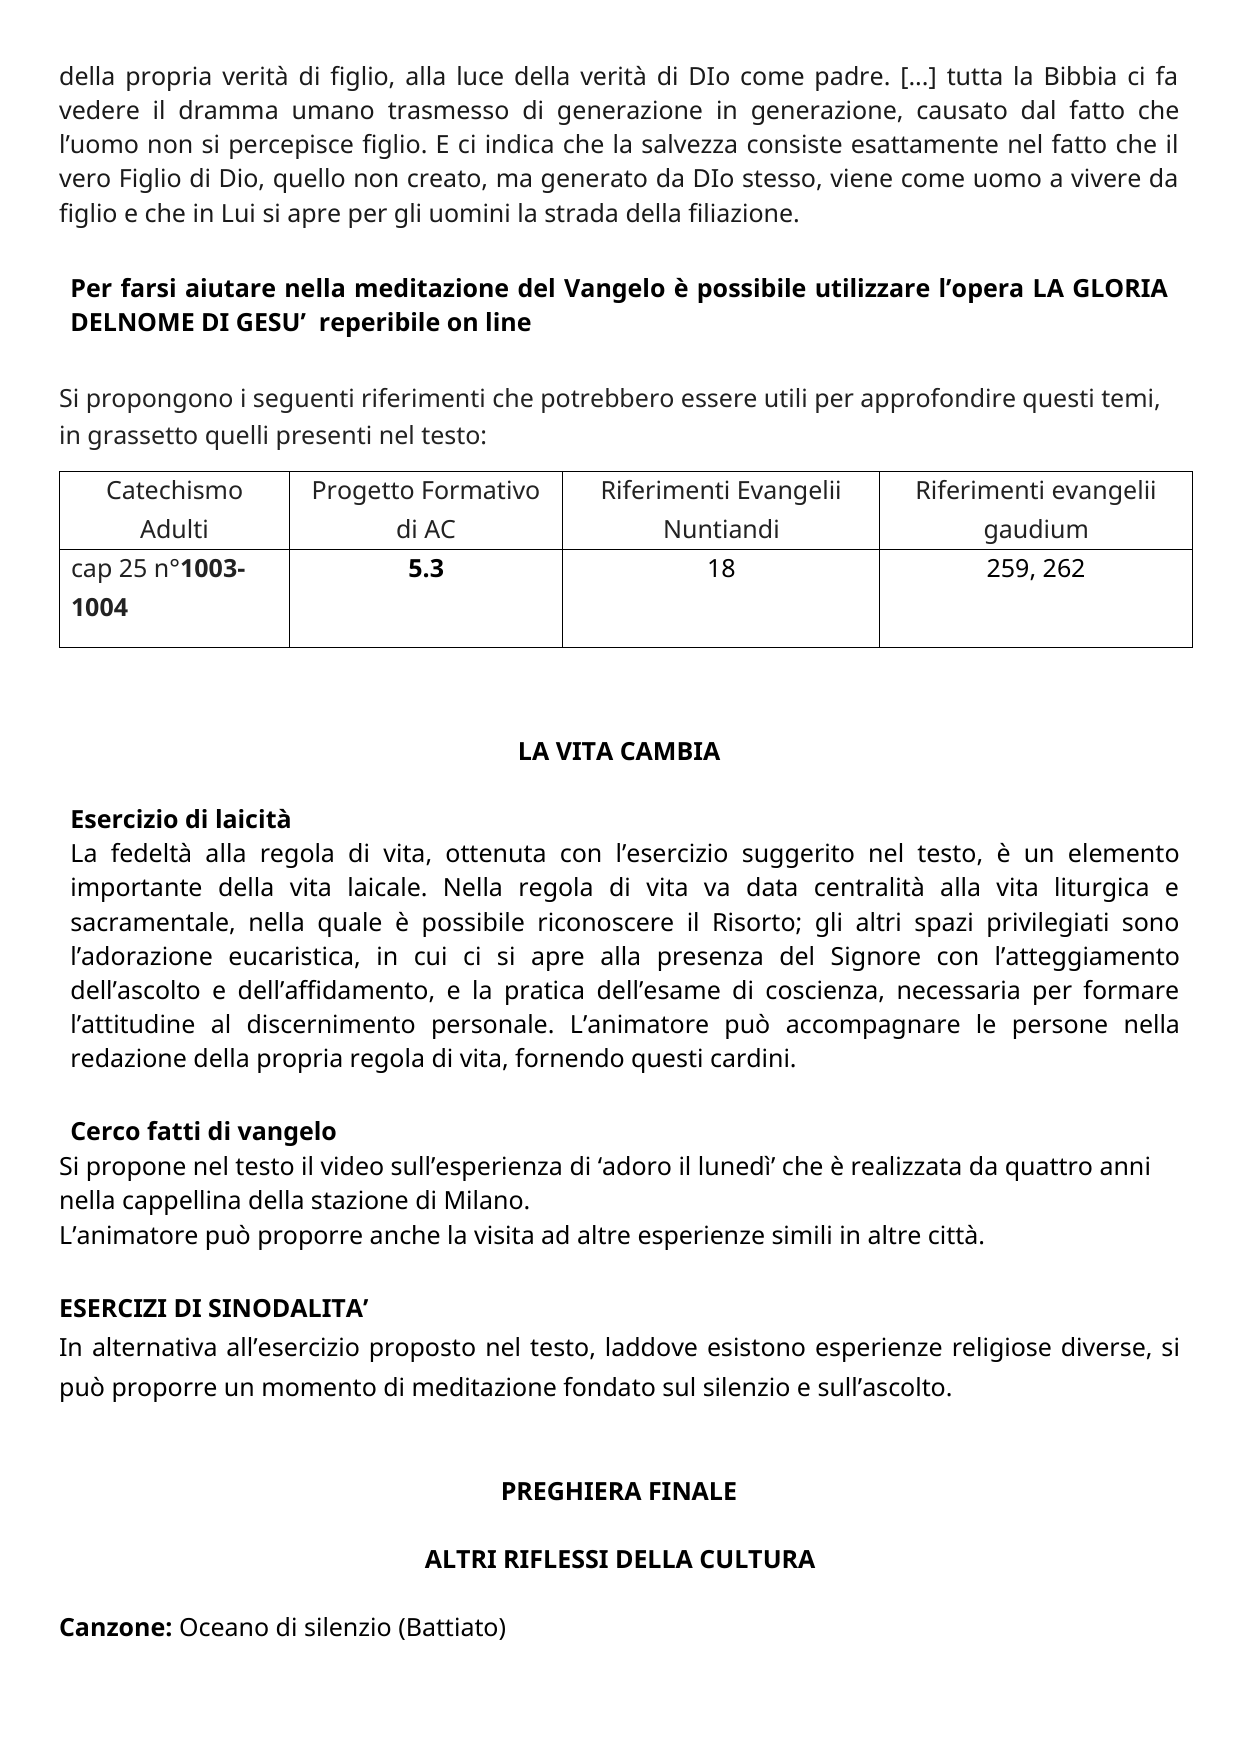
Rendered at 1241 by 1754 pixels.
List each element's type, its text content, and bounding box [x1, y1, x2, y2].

text Si propone nel testo il video sull’esperienza di ‘adoro il lunedì’ che è realizzata da quattro anni nella cappellina della stazione di Milano. [59, 1149, 1181, 1217]
table_cell cap 25 n°1003-1004 [60, 550, 289, 647]
text Canzone: Oceano di silenzio (Battiato) [59, 1610, 1181, 1644]
table_cell 18 [563, 550, 879, 647]
table_header Progetto Formativo di AC [290, 472, 562, 549]
subtitle PREGHIERA FINALE [351, 1474, 886, 1508]
subtitle Cerco fatti di vangelo [70, 1114, 1181, 1148]
table_cell 5.3 [290, 550, 562, 647]
text Per farsi aiutare nella meditazione del Vangelo è possibile utilizzare l’opera LA GLORIA DELNOME DI GESU’ reperibile on line [70, 271, 1169, 339]
table_cell 259, 262 [880, 550, 1192, 647]
table_header Riferimenti evangelii gaudium [880, 472, 1192, 549]
subtitle La fedeltà alla regola di vita, ottenuta con l’esercizio suggerito nel testo, è un elemento importante della vita laicale. Nella regola di vita va data centralità alla vita liturgica e sacramentale, nella quale è possibile riconoscere il Risorto; gli altri spazi privilegiati sono l’adorazione eucaristica, in cui ci si apre alla presenza del Signore con l’atteggiamento dell’ascolto e dell’affidamento, e la pratica dell’esame di coscienza, necessaria per formare l’attitudine al discernimento personale. L’animatore può accompagnare le persone nella redazione della propria regola di vita, fornendo questi cardini. [70, 836, 1181, 1074]
text Si propongono i seguenti riferimenti che potrebbero essere utili per approfondire questi temi, in grassetto quelli presenti nel testo: [59, 381, 1181, 452]
text ALTRI RIFLESSI DELLA CULTURA [59, 1542, 1181, 1576]
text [59, 59, 1181, 229]
table_header Riferimenti Evangelii Nuntiandi [563, 472, 879, 549]
text L’animatore può proporre anche la visita ad altre esperienze simili in altre città. [59, 1218, 1181, 1252]
text ESERCIZI DI SINODALITA’ [59, 1291, 1181, 1325]
text In alternativa all’esercizio proposto nel testo, laddove esistono esperienze religiose diverse, si può proporre un momento di meditazione fondato sul silenzio e sull’ascolto. [59, 1330, 1181, 1403]
subtitle LA VITA CAMBIA [352, 734, 886, 768]
table_header Catechismo Adulti [60, 472, 289, 549]
text Esercizio di laicità [70, 802, 1181, 836]
